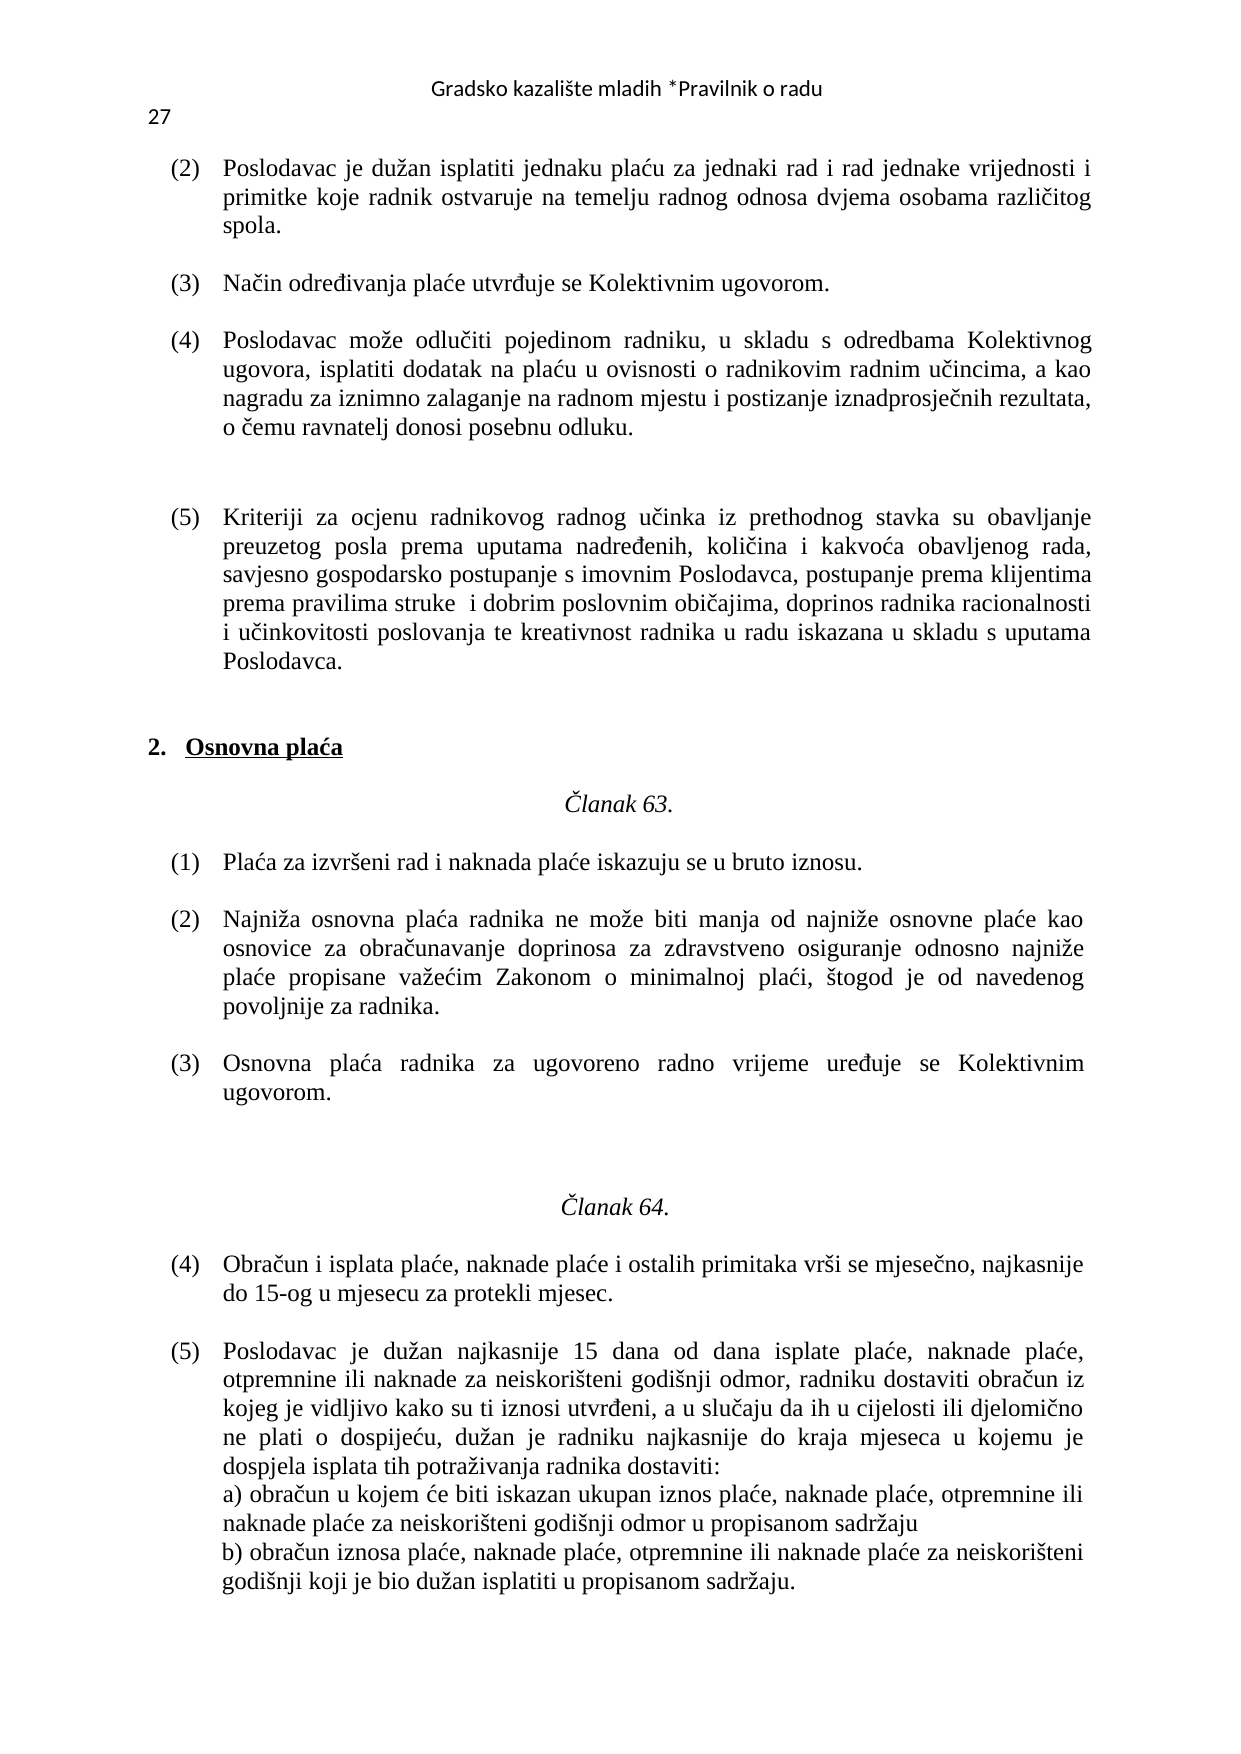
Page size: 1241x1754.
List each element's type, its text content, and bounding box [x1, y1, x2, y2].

text b) obračun iznosa plaće, naknade plaće, otpremnine ili naknade plaće za neiskorišteni godišnji koji je bio dužan isplatiti u propisanom sadržaju. [222, 1537, 1085, 1594]
list Osnovna plaća radnika za ugovoreno radno vrijeme uređuje se Kolektivnim ugovorom. [185, 1048, 1085, 1106]
list Kriteriji za ocjenu radnikovog radnog učinka iz prethodnog stavka su obavljanje preuzetog posla prema uputama nadređenih, količina i kakvoća obavljenog rada, savjesno gospodarsko postupanje s imovnim Poslodavca, postupanje prema klijentima prema pravilima struke i dobrim poslovnim običajima, doprinos radnika racionalnosti i učinkovitosti poslovanja te kreativnost radnika u radu iskazana u skladu s uputama Poslodavca. [185, 502, 1092, 674]
text a) obračun u kojem će biti iskazan ukupan iznos plaće, naknade plaće, otpremnine ili naknade plaće za neiskorišteni godišnji odmor u propisanom sadržaju [223, 1479, 1085, 1537]
list Poslodavac može odlučiti pojedinom radniku, u skladu s odredbama Kolektivnog ugovora, isplatiti dodatak na plaću u ovisnosti o radnikovim radnim učincima, a kao nagradu za iznimno zalaganje na radnom mjestu i postizanje iznadprosječnih rezultata, o čemu ravnatelj donosi posebnu odluku. [185, 325, 1092, 440]
text Članak 63. [148, 789, 1092, 818]
list Plaća za izvršeni rad i naknada plaće iskazuju se u bruto iznosu. [185, 847, 1085, 876]
text Članak 64. [148, 1192, 1085, 1221]
list Poslodavac je dužan najkasnije 15 dana od dana isplate plaće, naknade plaće, otpremnine ili naknade za neiskorišteni godišnji odmor, radniku dostaviti obračun iz kojeg je vidljivo kako su ti iznosi utvrđeni, a u slučaju da ih u cijelosti ili djelomično ne plati o dospijeću, dužan je radniku najkasnije do kraja mjeseca u kojemu je dospjela isplata tih potraživanja radnika dostaviti: [185, 1336, 1085, 1479]
list Osnovna plaća [148, 732, 1092, 761]
list Najniža osnovna plaća radnika ne može biti manja od najniže osnovne plaće kao osnovice za obračunavanje doprinosa za zdravstveno osiguranje odnosno najniže plaće propisane važećim Zakonom o minimalnoj plaći, štogod je od navedenog povoljnije za radnika. [185, 904, 1085, 1019]
list Način određivanja plaće utvrđuje se Kolektivnim ugovorom. [185, 268, 1092, 297]
list Poslodavac je dužan isplatiti jednaku plaću za jednaki rad i rad jednake vrijednosti i primitke koje radnik ostvaruje na temelju radnog odnosa dvjema osobama različitog spola. [185, 153, 1092, 239]
list Obračun i isplata plaće, naknade plaće i ostalih primitaka vrši se mjesečno, najkasnije do 15-og u mjesecu za protekli mjesec. [185, 1249, 1085, 1307]
